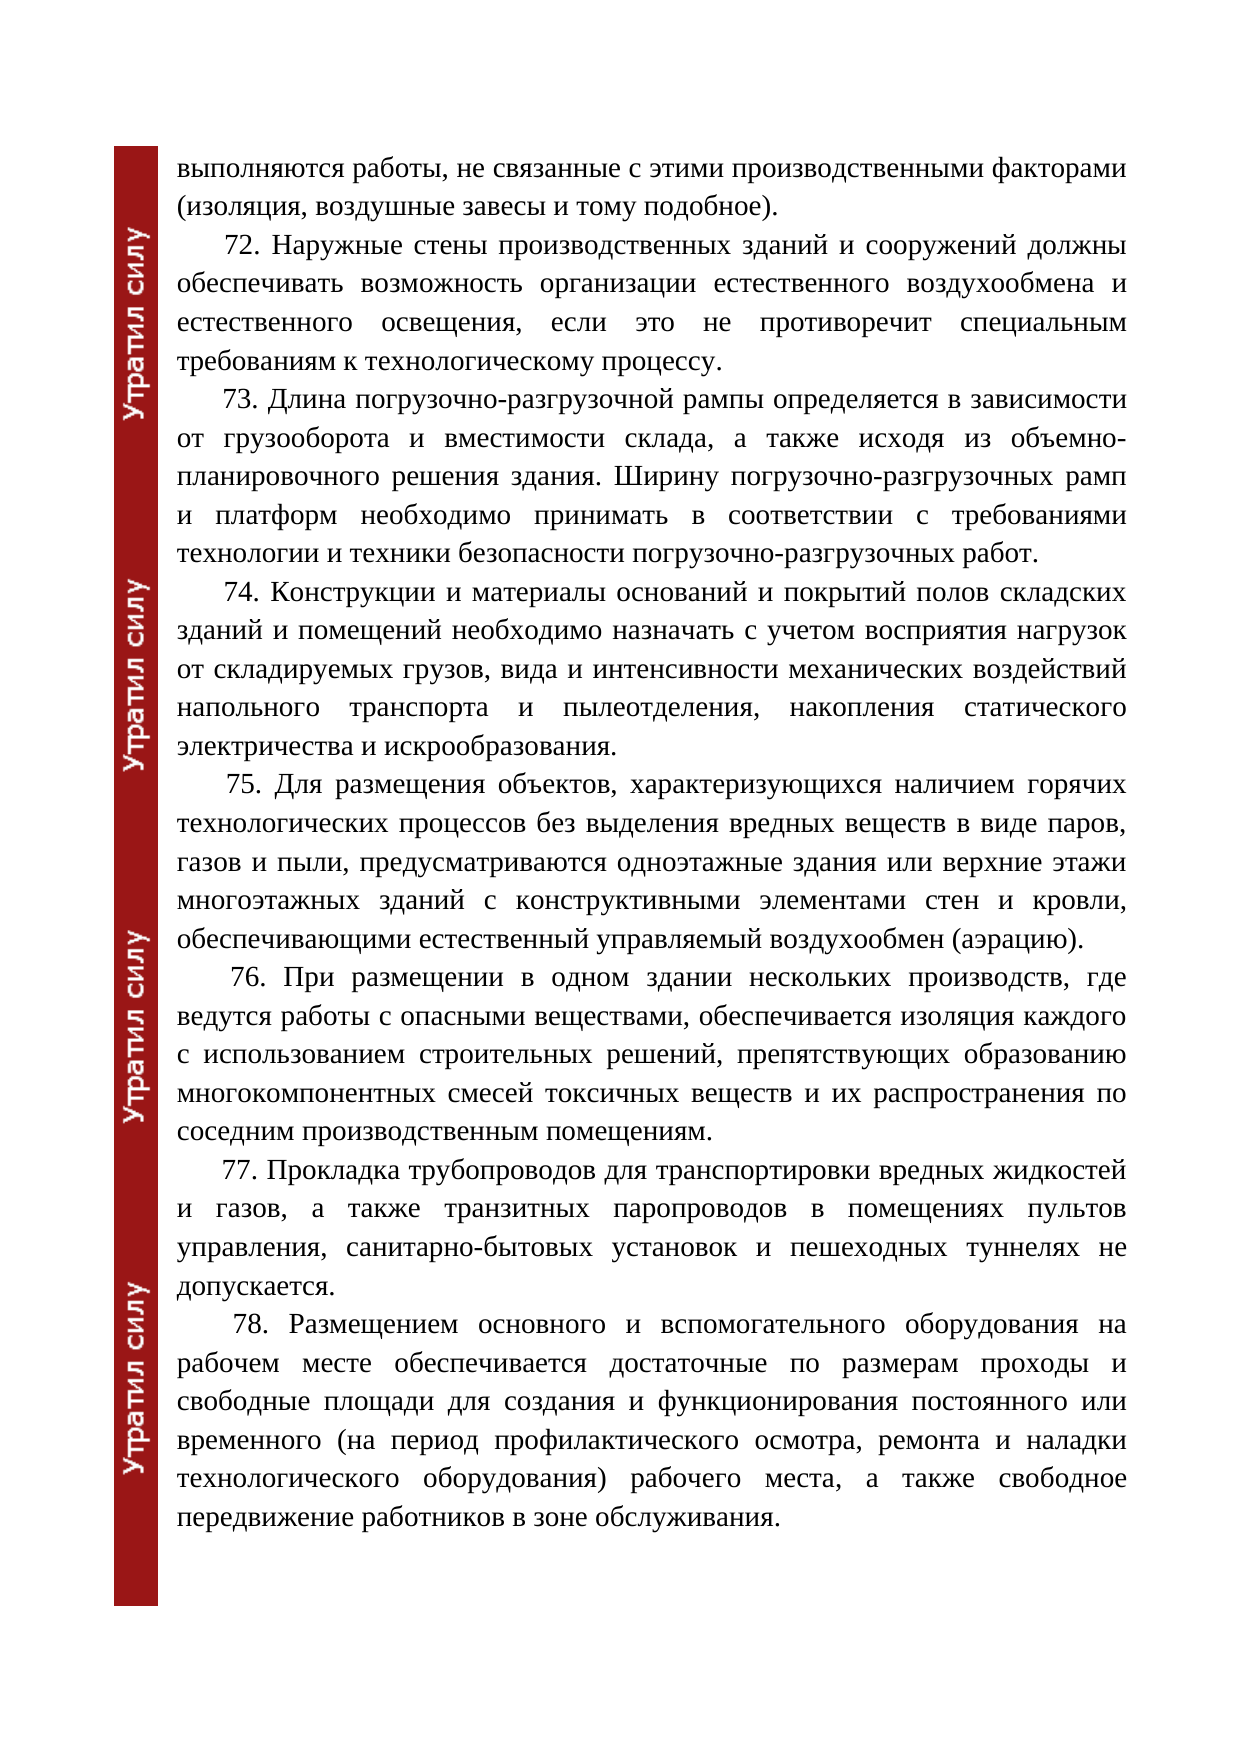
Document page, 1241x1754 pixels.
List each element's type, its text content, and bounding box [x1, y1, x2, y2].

picture [114, 146, 158, 150]
picture [114, 222, 158, 227]
text 74. Конструкции и материалы оснований и покрытий полов складских зданий и помещений необходимо назначать с учетом восприятия нагрузок от складируемых грузов, вида и интенсивности механических воздействий напольного транспорта и пылеотделения, накопления статического электричества и искрообразования. [112, 574, 1128, 762]
text 75. Для размещения объектов, характеризующихся наличием горячих технологических процессов без выделения вредных веществ в виде паров, газов и пыли, предусматриваются одноэтажные здания или верхние этажи многоэтажных зданий с конструктивными элементами стен и кровли, обеспечивающими естественный управляемый воздухообмен (аэрацию). [112, 767, 1128, 954]
picture [114, 1532, 158, 1606]
picture [114, 954, 158, 959]
picture [114, 569, 158, 574]
picture [114, 1147, 158, 1152]
text 72. Наружные стены производственных зданий и сооружений должны обеспечивать возможность организации естественного воздухообмена и естественного освещения, если это не противоречит специальным требованиям к технологическому процессу. [112, 227, 1128, 376]
text 77. Прокладка трубопроводов для транспортировки вредных жидкостей и газов, а также транзитных паропроводов в помещениях пультов управления, санитарно-бытовых установок и пешеходных туннелях не допускается. [112, 1152, 1128, 1301]
text 76. При размещении в одном здании нескольких производств, где ведутся работы с опасными веществами, обеспечивается изоляция каждого с использованием строительных решений, препятствующих образованию многокомпонентных смесей токсичных веществ и их распространения по соседним производственным помещениям. [112, 959, 1128, 1147]
text 78. Размещением основного и вспомогательного оборудования на рабочем месте обеспечивается достаточные по размерам проходы и свободные площади для создания и функционирования постоянного или временного (на период профилактического осмотра, ремонта и наладки технологического оборудования) рабочего места, а также свободное передвижение работников в зоне обслуживания. [112, 1306, 1128, 1532]
picture [114, 1301, 158, 1306]
picture [114, 376, 158, 381]
text 73. Длина погрузочно-разгрузочной рампы определяется в зависимости от грузооборота и вместимости склада, а также исходя из объемно-планировочного решения здания. Ширину погрузочно-разгрузочных рамп и платформ необходимо принимать в соответствии с требованиями технологии и техники безопасности погрузочно-разгрузочных работ. [112, 381, 1128, 569]
picture [114, 762, 158, 767]
